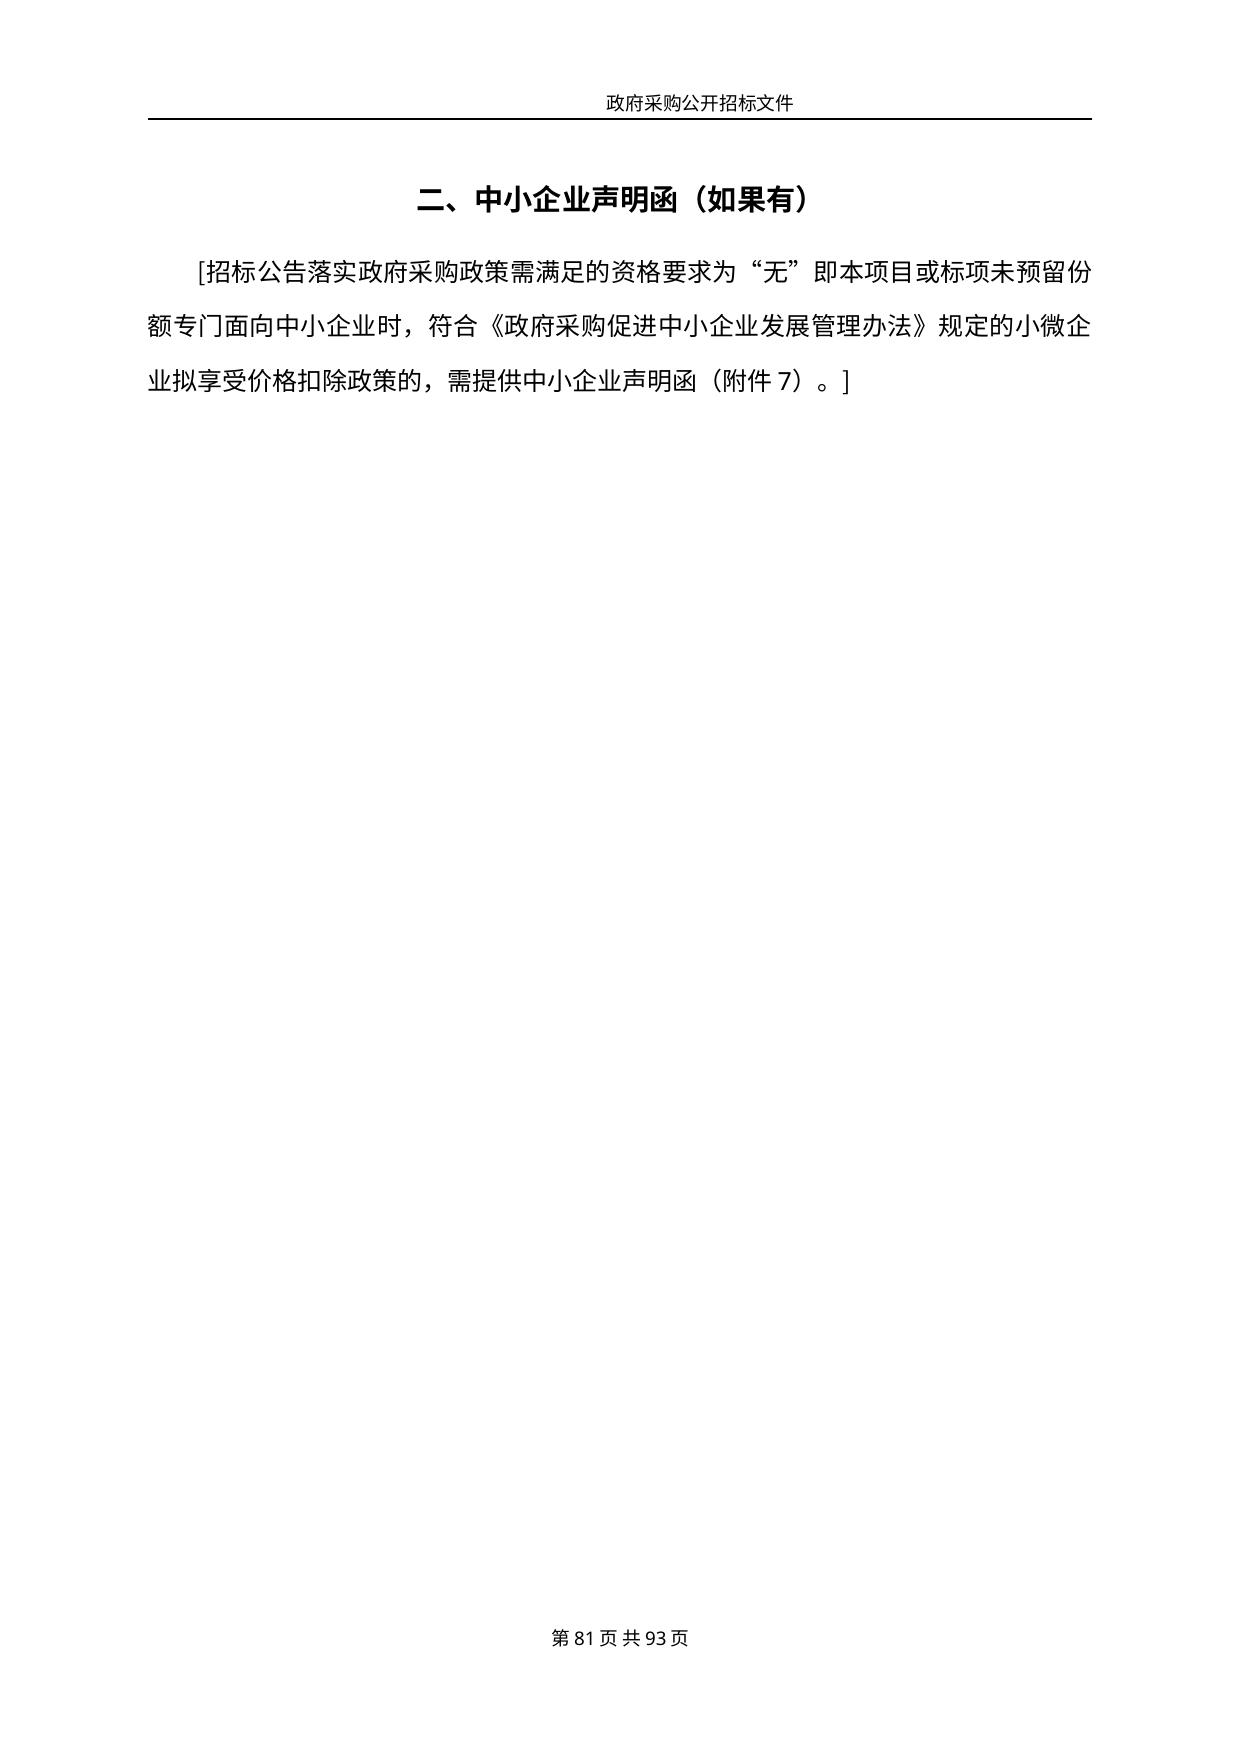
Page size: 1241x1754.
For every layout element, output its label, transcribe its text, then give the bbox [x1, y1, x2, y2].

text 二、中小企业声明函（如果有） [148, 176, 1092, 219]
text [招标公告落实政府采购政策需满足的资格要求为“无”即本项目或标项未预留份额专门面向中小企业时，符合《政府采购促进中小企业发展管理办法》规定的小微企业拟享受价格扣除政策的，需提供中小企业声明函（附件7）。] [147, 252, 1092, 397]
